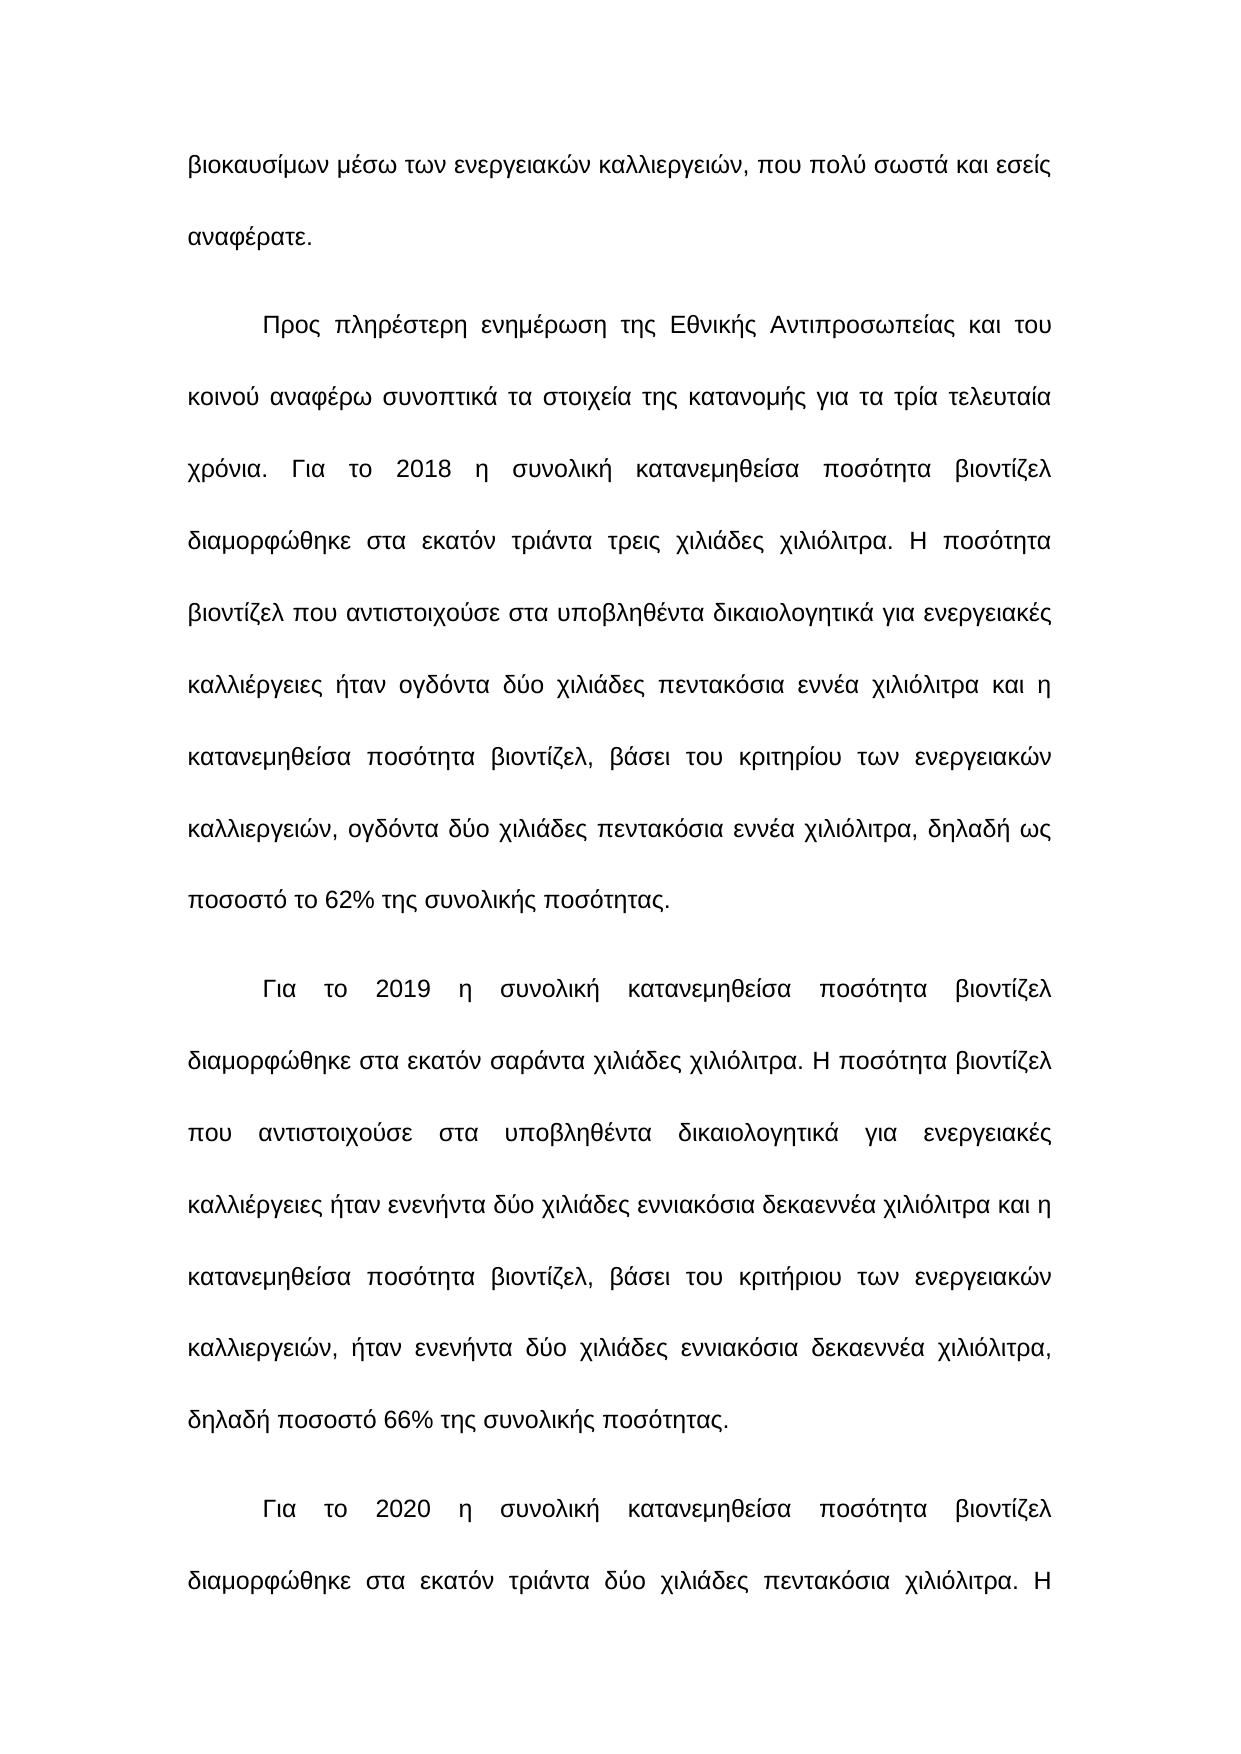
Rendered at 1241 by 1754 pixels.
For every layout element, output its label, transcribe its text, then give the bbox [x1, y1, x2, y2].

text Για το 2019 η συνολική κατανεμηθείσα ποσότητα βιοντίζελ διαμορφώθηκε στα εκατόν σαράντα χιλιάδες χιλιόλιτρα. Η ποσότητα βιοντίζελ που αντιστοιχούσε στα υποβληθέντα δικαιολογητικά για ενεργειακές καλλιέργειες ήταν ενενήντα δύο χιλιάδες εννιακόσια δεκαεννέα χιλιόλιτρα και η κατανεμηθείσα ποσότητα βιοντίζελ, βάσει του κριτήριου των ενεργειακών καλλιεργειών, ήταν ενενήντα δύο χιλιάδες εννιακόσια δεκαεννέα χιλιόλιτρα, δηλαδή ποσοστό 66% της συνολικής ποσότητας. [187, 974, 1053, 1434]
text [187, 1494, 1053, 1594]
text Προς πληρέστερη ενημέρωση της Εθνικής Αντιπροσωπείας και του κοινού αναφέρω συνοπτικά τα στοιχεία της κατανομής για τα τρία τελευταία χρόνια. Για το 2018 η συνολική κατανεμηθείσα ποσότητα βιοντίζελ διαμορφώθηκε στα εκατόν τριάντα τρεις χιλιάδες χιλιόλιτρα. Η ποσότητα βιοντίζελ που αντιστοιχούσε στα υποβληθέντα δικαιολογητικά για ενεργειακές καλλιέργειες ήταν ογδόντα δύο χιλιάδες πεντακόσια εννέα χιλιόλιτρα και η κατανεμηθείσα ποσότητα βιοντίζελ, βάσει του κριτηρίου των ενεργειακών καλλιεργειών, ογδόντα δύο χιλιάδες πεντακόσια εννέα χιλιόλιτρα, δηλαδή ως ποσοστό το 62% της συνολικής ποσότητας. [187, 310, 1053, 914]
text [187, 150, 1053, 251]
